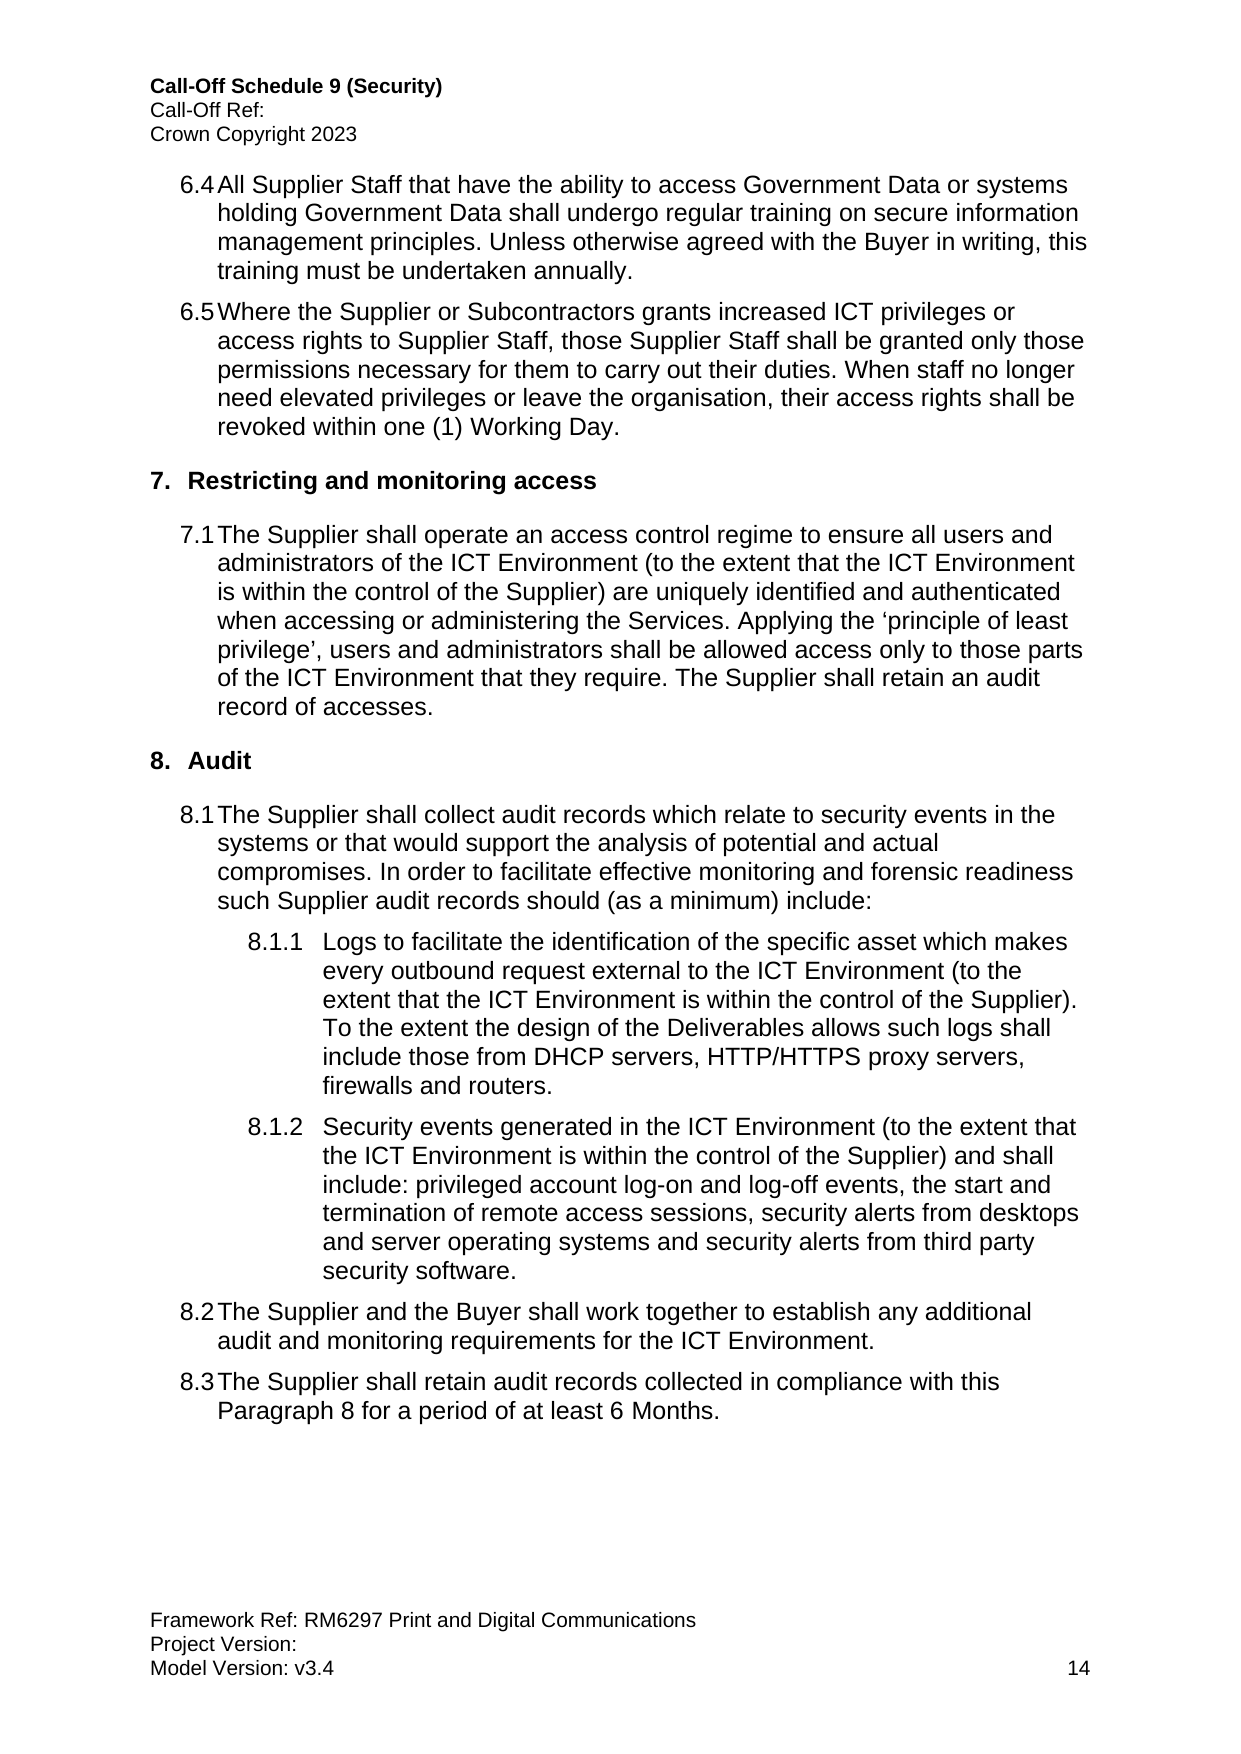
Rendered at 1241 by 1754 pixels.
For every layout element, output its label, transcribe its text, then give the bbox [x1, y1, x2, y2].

list The Supplier shall collect audit records which relate to security events in the systems or that would support the analysis of potential and actual compromises. In order to facilitate effective monitoring and forensic readiness such Supplier audit records should (as a minimum) include: [179, 800, 1090, 915]
list Where the Supplier or Subcontractors grants increased ICT privileges or access rights to Supplier Staff, those Supplier Staff shall be granted only those permissions necessary for them to carry out their duties. When staff no longer need elevated privileges or leave the organisation, their access rights shall be revoked within one (1) Working Day. [179, 297, 1090, 441]
list Audit [150, 746, 1090, 775]
list The Supplier shall operate an access control regime to ensure all users and administrators of the ICT Environment (to the extent that the ICT Environment is within the control of the Supplier) are uniquely identified and authenticated when accessing or administering the Services. Applying the ‘principle of least privilege’, users and administrators shall be allowed access only to those parts of the ICT Environment that they require. The Supplier shall retain an audit record of accesses. [179, 520, 1090, 721]
list The Supplier shall retain audit records collected in compliance with this Paragraph 8 for a period of at least 6 Months. [179, 1367, 1090, 1425]
list Logs to facilitate the identification of the specific asset which makes every outbound request external to the ICT Environment (to the extent that the ICT Environment is within the control of the Supplier). To the extent the design of the Deliverables allows such logs shall include those from DHCP servers, HTTP/HTTPS proxy servers, firewalls and routers. [247, 927, 1090, 1100]
list The Supplier and the Buyer shall work together to establish any additional audit and monitoring requirements for the ICT Environment. [179, 1297, 1090, 1355]
list All Supplier Staff that have the ability to access Government Data or systems holding Government Data shall undergo regular training on secure information management principles. Unless otherwise agreed with the Buyer in writing, this training must be undertaken annually. [179, 170, 1090, 285]
list Restricting and monitoring access [150, 466, 1090, 495]
list Security events generated in the ICT Environment (to the extent that the ICT Environment is within the control of the Supplier) and shall include: privileged account log-on and log-off events, the start and termination of remote access sessions, security alerts from desktops and server operating systems and security alerts from third party security software. [247, 1112, 1090, 1285]
